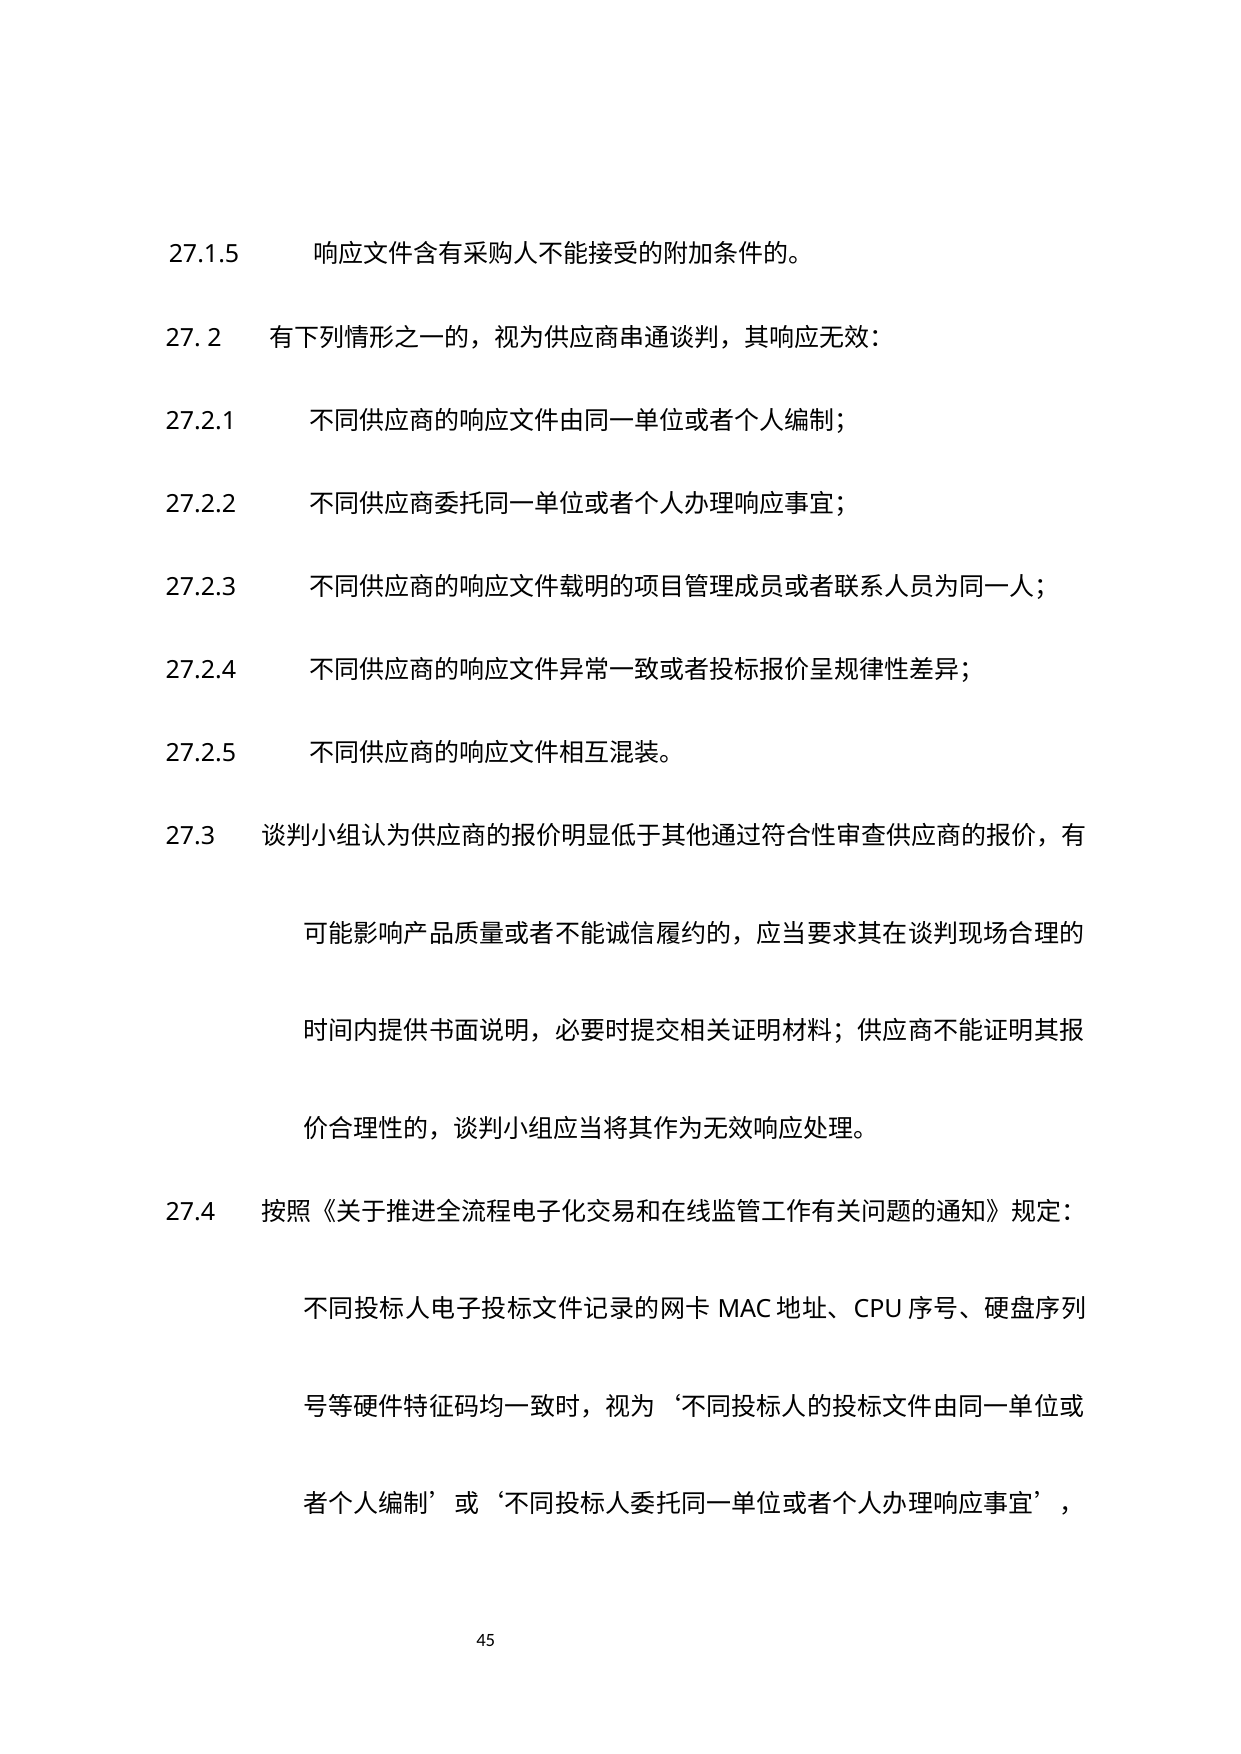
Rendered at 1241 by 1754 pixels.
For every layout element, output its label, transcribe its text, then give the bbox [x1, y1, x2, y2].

list 不同供应商的响应文件载明的项目管理成员或者联系人员为同一人； [165, 552, 1087, 617]
list 不同供应商委托同一单位或者个人办理响应事宜； [165, 469, 1087, 534]
text 27.3 谈判小组认为供应商的报价明显低于其他通过符合性审查供应商的报价，有可能影响产品质量或者不能诚信履约的，应当要求其在谈判现场合理的时间内提供书面说明，必要时提交相关证明材料；供应商不能证明其报价合理性的，谈判小组应当将其作为无效响应处理。 [165, 801, 1087, 1159]
list 不同供应商的响应文件由同一单位或者个人编制； [165, 386, 1087, 451]
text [165, 1177, 1087, 1534]
list 不同供应商的响应文件异常一致或者投标报价呈规律性差异； [165, 635, 1087, 700]
list 有下列情形之一的，视为供应商串通谈判，其响应无效： [165, 303, 1087, 368]
list 响应文件含有采购人不能接受的附加条件的。 [168, 219, 1087, 284]
list 不同供应商的响应文件相互混装。 [165, 718, 1087, 783]
